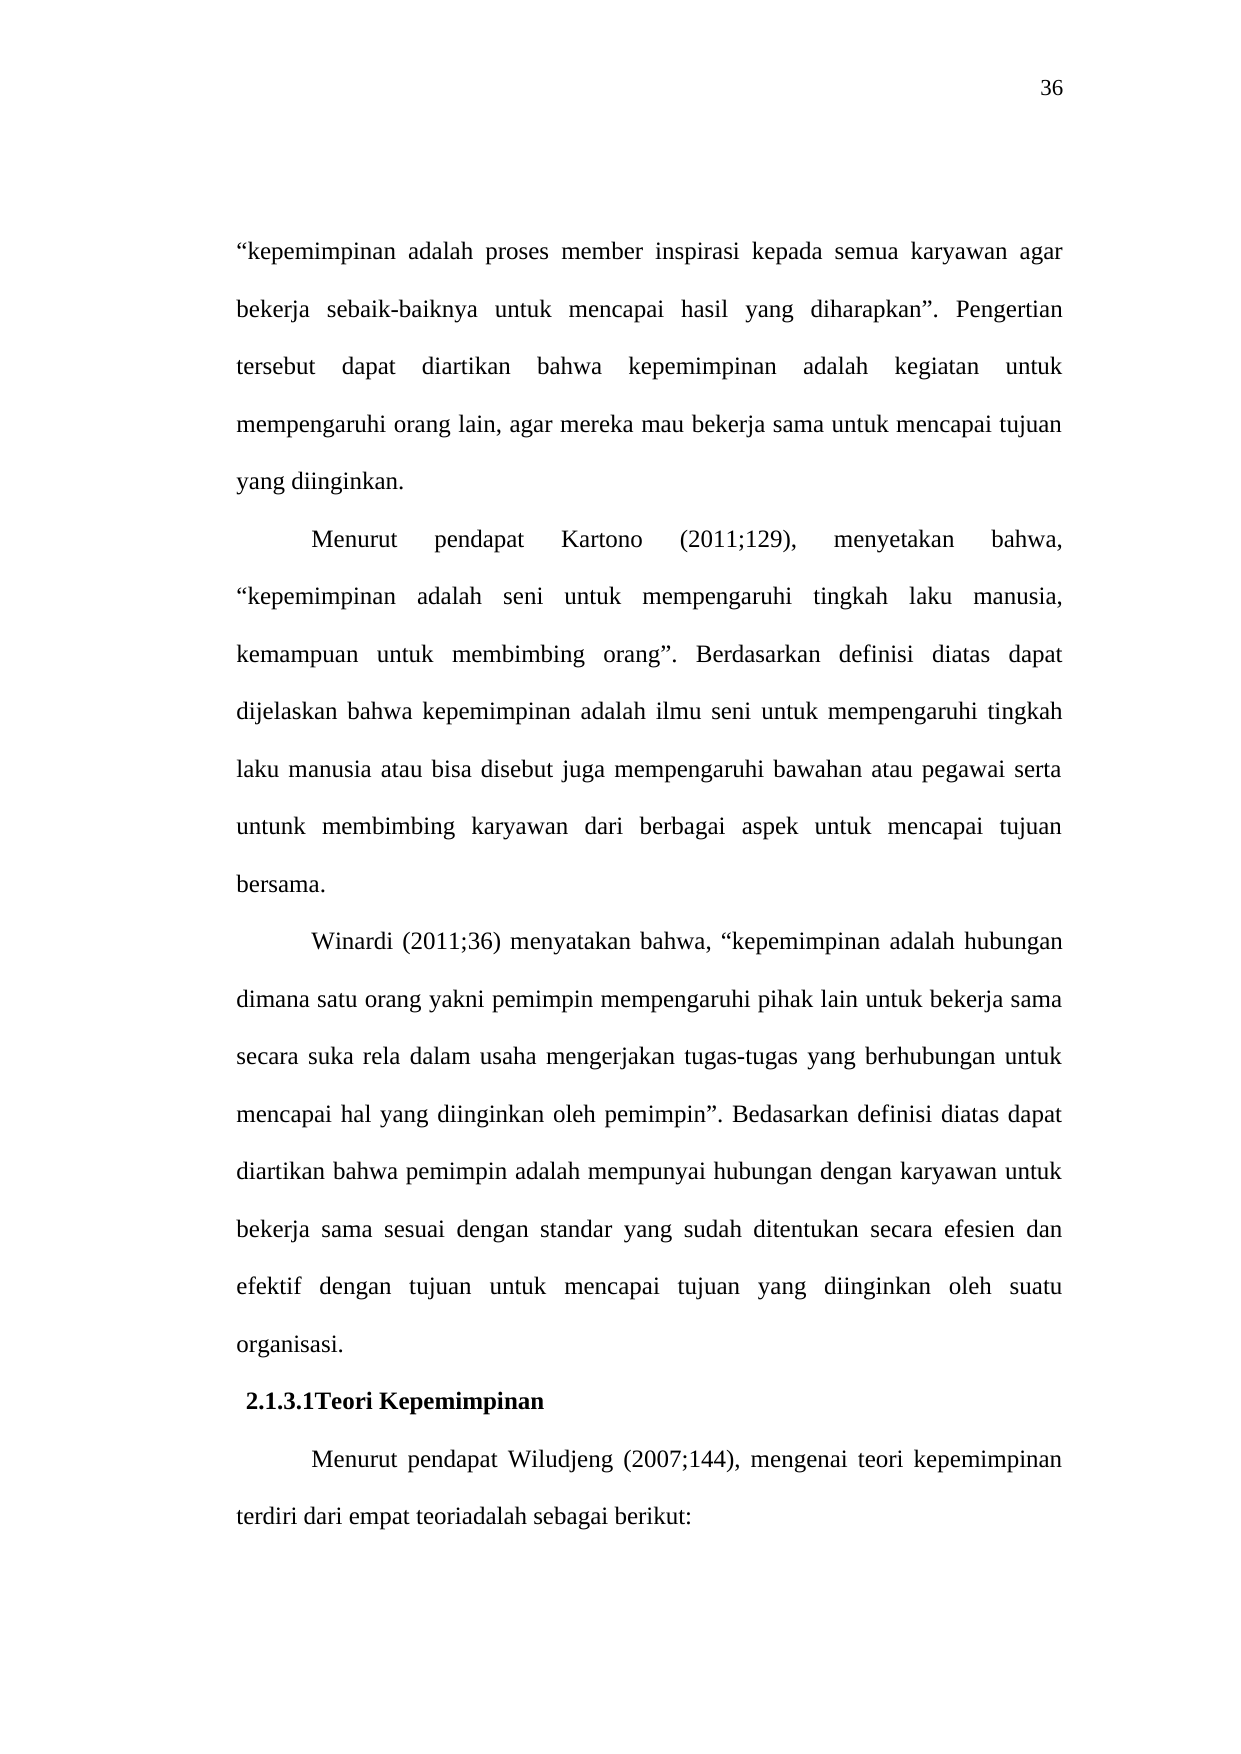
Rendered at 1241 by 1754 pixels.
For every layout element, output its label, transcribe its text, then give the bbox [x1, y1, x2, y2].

subtitle Winardi (2011;36) menyatakan bahwa, “kepemimpinan adalah hubungan dimana satu orang yakni pemimpin mempengaruhi pihak lain untuk bekerja sama secara suka rela dalam usaha mengerjakan tugas-tugas yang berhubungan untuk mencapai hal yang diinginkan oleh pemimpin”. Bedasarkan definisi diatas dapat diartikan bahwa pemimpin adalah mempunyai hubungan dengan karyawan untuk bekerja sama sesuai dengan standar yang sudah ditentukan secara efesien dan efektif dengan tujuan untuk mencapai tujuan yang diinginkan oleh suatu organisasi. [236, 926, 1063, 1357]
subtitle Menurut pendapat Wiludjeng (2007;144), mengenai teori kepemimpinan terdiri dari empat teoriadalah sebagai berikut: [208, 1444, 1063, 1530]
subtitle Menurut pendapat Kartono (2011;129), menyetakan bahwa, “kepemimpinan adalah seni untuk mempengaruhi tingkah laku manusia, kemampuan untuk membimbing orang”. Berdasarkan definisi diatas dapat dijelaskan bahwa kepemimpinan adalah ilmu seni untuk mempengaruhi tingkah laku manusia atau bisa disebut juga mempengaruhi bawahan atau pegawai serta untunk membimbing karyawan dari berbagai aspek untuk mencapai tujuan bersama. [236, 524, 1063, 897]
subtitle 2.1.3.1Teori Kepemimpinan [246, 1386, 1063, 1415]
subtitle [236, 236, 1063, 495]
